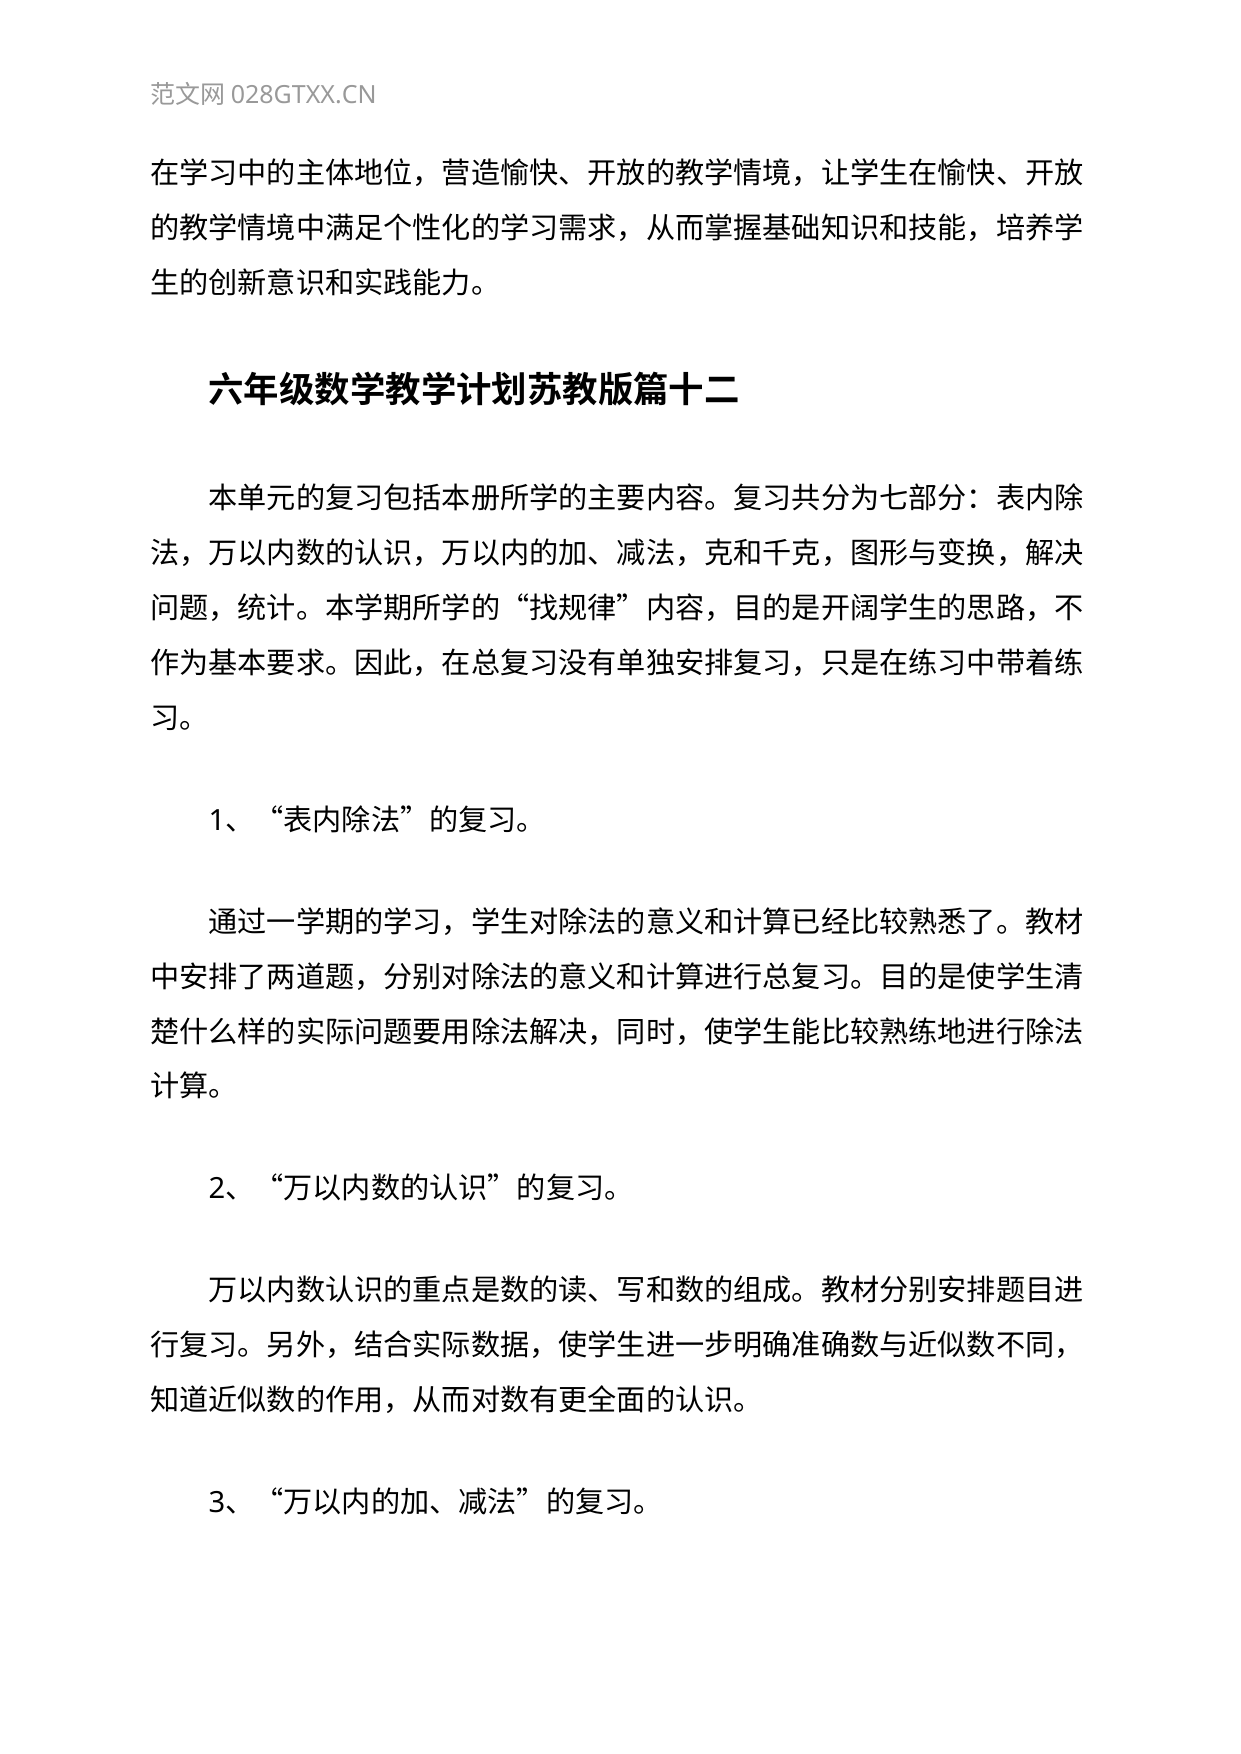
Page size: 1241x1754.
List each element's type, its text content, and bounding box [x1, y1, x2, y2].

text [150, 150, 1090, 302]
text 通过一学期的学习，学生对除法的意义和计算已经比较熟悉了。教材中安排了两道题，分别对除法的意义和计算进行总复习。目的是使学生清楚什么样的实际问题要用除法解决，同时，使学生能比较熟练地进行除法计算。 [150, 898, 1090, 1105]
text 1、“表内除法”的复习。 [150, 796, 1090, 839]
text 2、“万以内数的认识”的复习。 [150, 1165, 1090, 1207]
text 万以内数认识的重点是数的读、写和数的组成。教材分别安排题目进行复习。另外，结合实际数据，使学生进一步明确准确数与近似数不同，知道近似数的作用，从而对数有更全面的认识。 [150, 1267, 1090, 1419]
text 六年级数学教学计划苏教版篇十二 [150, 362, 1090, 413]
text 3、“万以内的加、减法”的复习。 [150, 1478, 1090, 1521]
text 本单元的复习包括本册所学的主要内容。复习共分为七部分：表内除法，万以内数的认识，万以内的加、减法，克和千克，图形与变换，解决问题，统计。本学期所学的“找规律”内容，目的是开阔学生的思路，不作为基本要求。因此，在总复习没有单独安排复习，只是在练习中带着练习。 [150, 475, 1090, 737]
